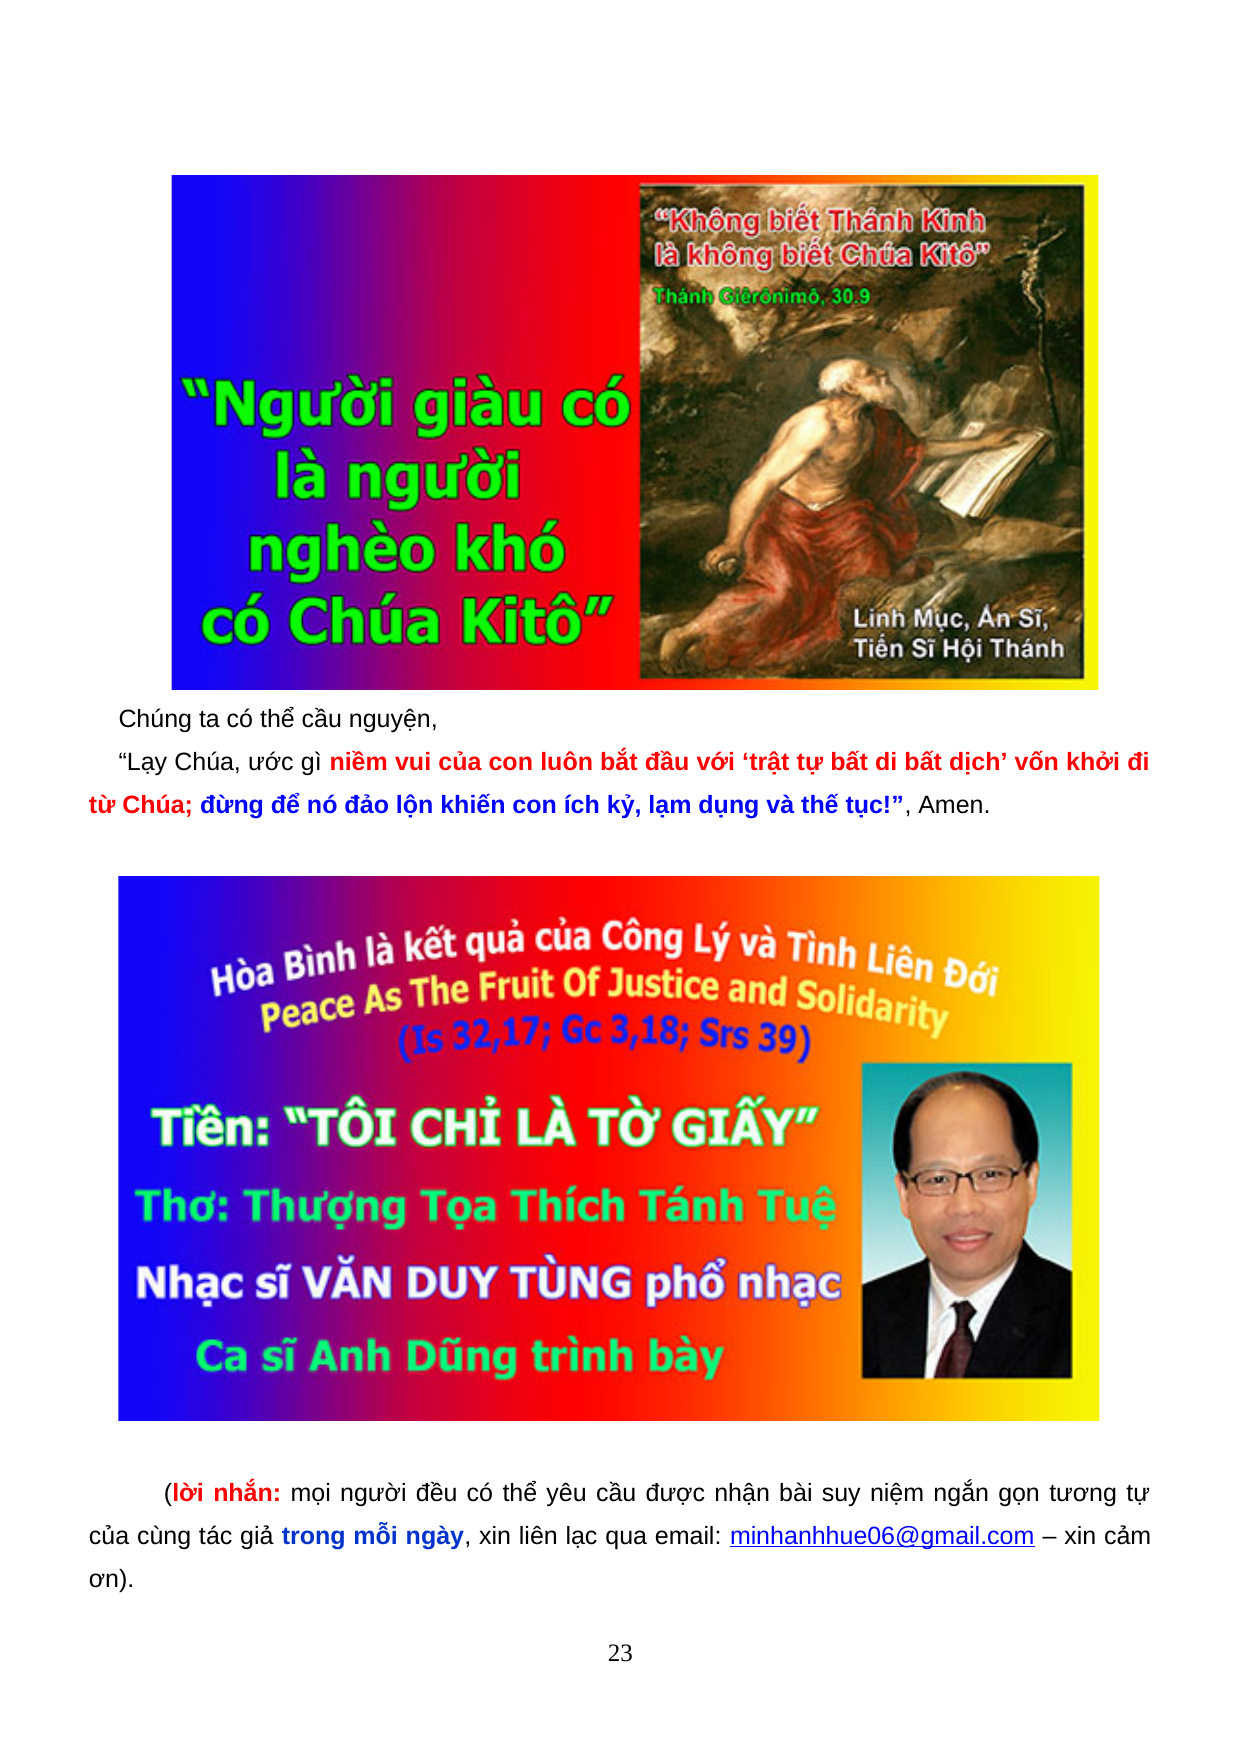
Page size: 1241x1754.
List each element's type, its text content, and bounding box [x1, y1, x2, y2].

picture [171, 175, 1099, 690]
text Chúng ta có thể cầu nguyện, [89, 703, 1152, 732]
text “Lạy Chúa, ước gì niềm vui của con luôn bắt đầu với ‘trật tự bất di bất dịch’ vốn khởi đi từ Chúa; đừng để nó đảo lộn khiến con ích kỷ, lạm dụng và thế tục!”, Amen. [89, 747, 1152, 818]
text (lời nhắn: mọi người đều có thể yêu cầu được nhận bài suy niệm ngắn gọn tương tự của cùng tác giả trong mỗi ngày, xin liên lạc qua email: minhanhhue06@gmail.com – xin cảm ơn). [89, 1478, 1152, 1593]
picture [118, 876, 1100, 1421]
